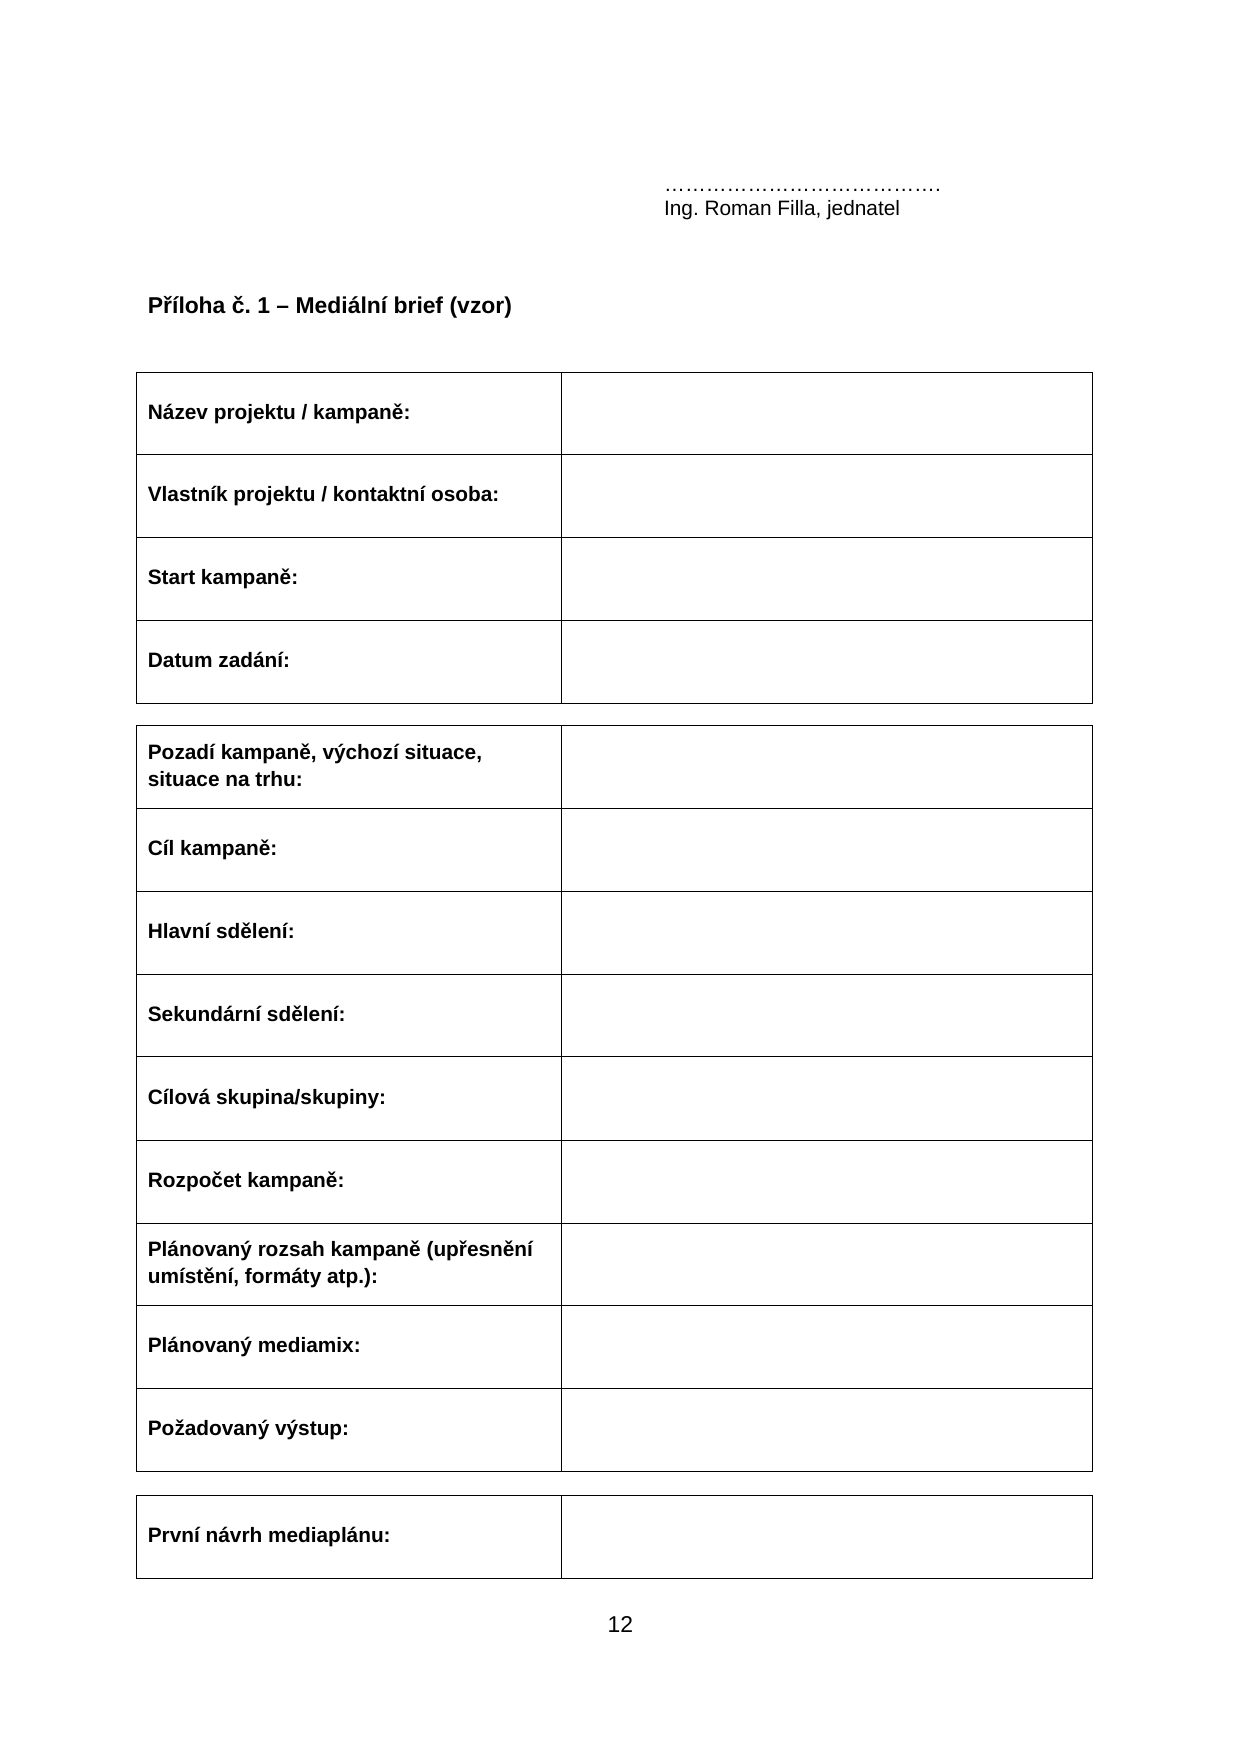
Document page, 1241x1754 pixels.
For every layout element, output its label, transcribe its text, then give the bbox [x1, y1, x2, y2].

table_cell Rozpočet kampaně: [137, 1141, 561, 1222]
table_cell Datum zadání: [137, 621, 561, 702]
table_cell [562, 809, 1092, 891]
text Příloha č. 1 – Mediální brief (vzor) [148, 292, 1093, 318]
table_cell [562, 1306, 1092, 1388]
table_cell Hlavní sdělení: [137, 892, 561, 973]
table_cell Cíl kampaně: [137, 809, 561, 891]
table_cell Vlastník projektu / kontaktní osoba: [137, 455, 561, 537]
table_cell [562, 538, 1092, 620]
table_cell Start kampaně: [137, 538, 561, 620]
table_cell Cílová skupina/skupiny: [137, 1057, 561, 1140]
table_header Název projektu / kampaně: [137, 373, 561, 454]
table_cell [562, 1141, 1092, 1222]
table_header První návrh mediaplánu: [137, 1496, 561, 1578]
table_header Pozadí kampaně, výchozí situace, situace na trhu: [137, 726, 561, 808]
table_cell Sekundární sdělení: [137, 975, 561, 1056]
table_cell Požadovaný výstup: [137, 1389, 561, 1471]
text Ing. Roman Filla, jednatel [148, 196, 1093, 219]
table_cell Plánovaný rozsah kampaně (upřesnění umístění, formáty atp.): [137, 1224, 561, 1305]
table_cell [562, 455, 1092, 537]
table_header [562, 726, 1092, 808]
table_cell [562, 621, 1092, 702]
table_cell [562, 892, 1092, 973]
table_header [562, 1496, 1092, 1578]
table_cell [562, 1389, 1092, 1471]
table_header [562, 373, 1092, 454]
table_cell [562, 1057, 1092, 1140]
table_cell Plánovaný mediamix: [137, 1306, 561, 1388]
table_cell [562, 1224, 1092, 1305]
text …………………………………. [590, 172, 1093, 196]
table_cell [562, 975, 1092, 1056]
